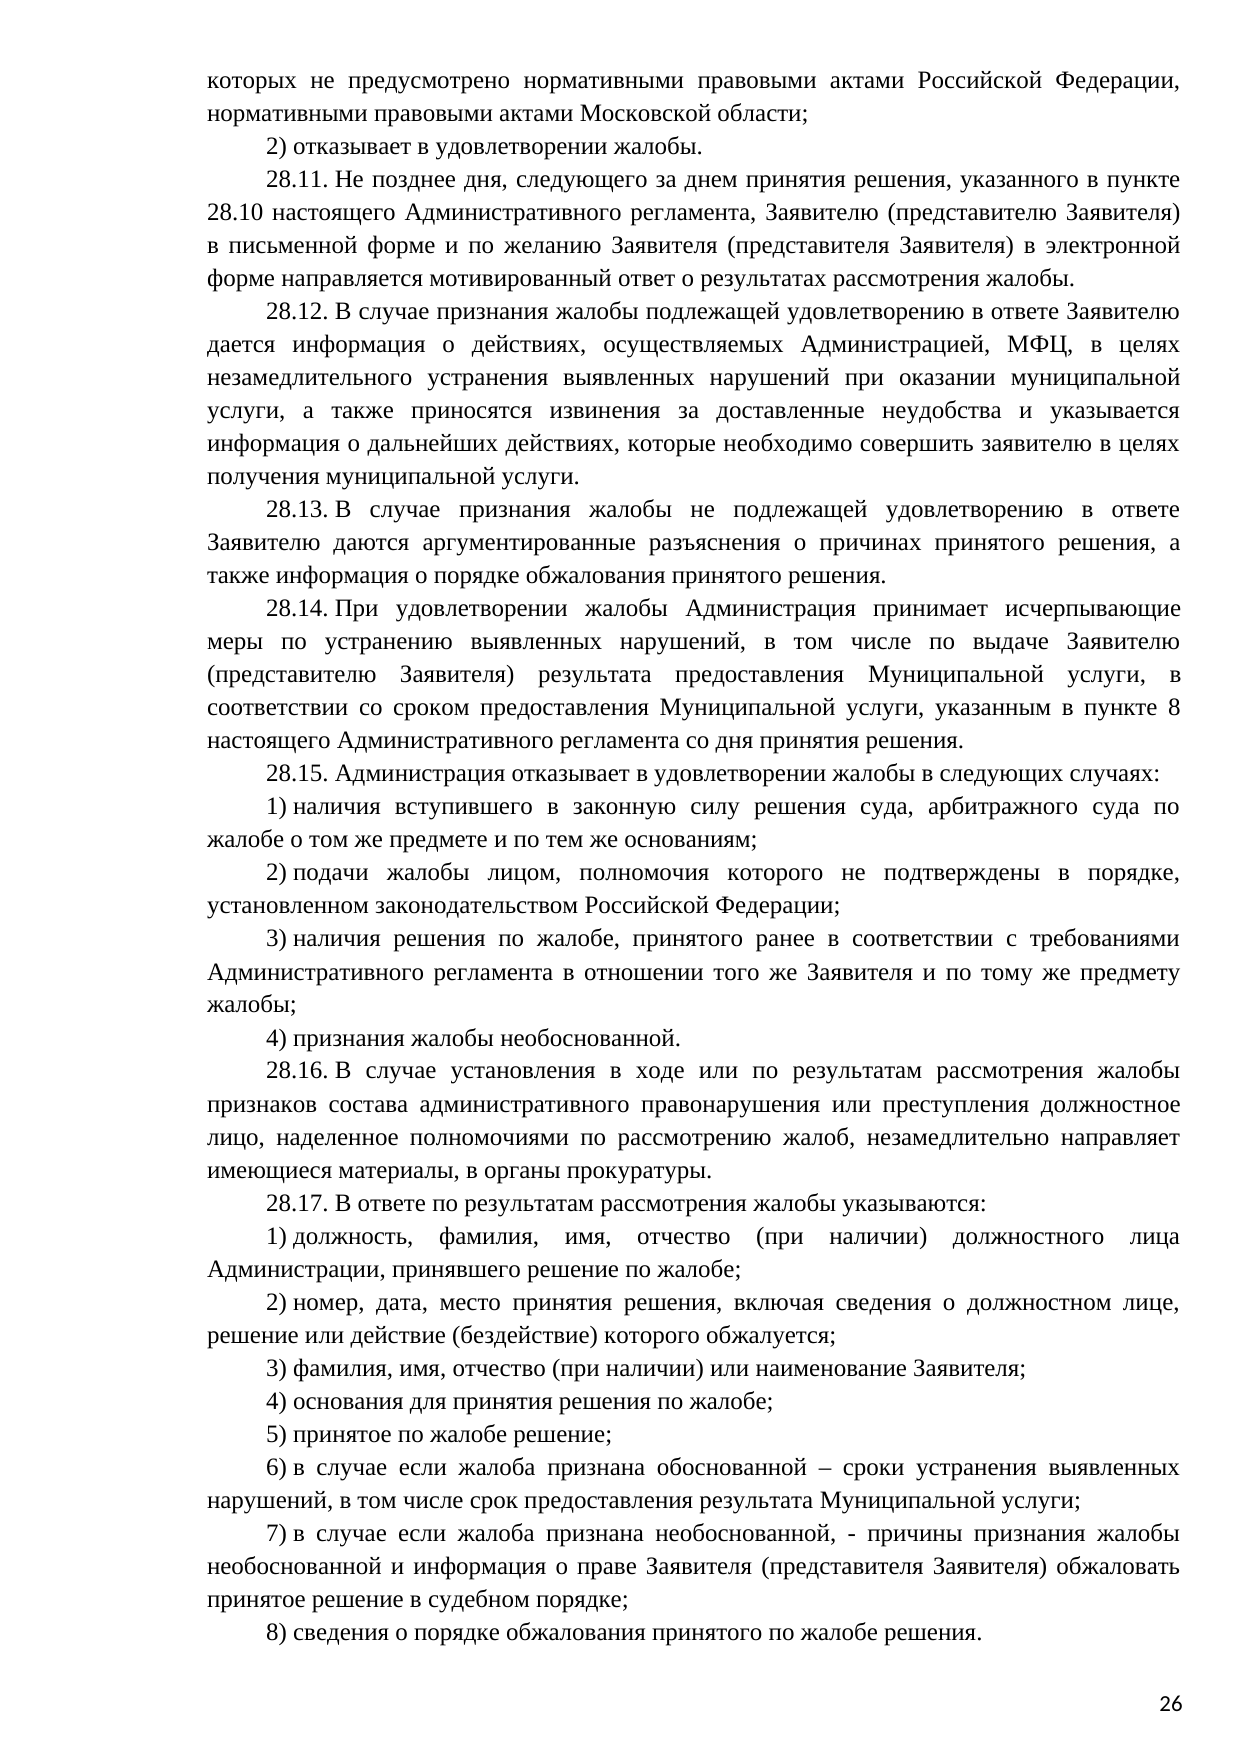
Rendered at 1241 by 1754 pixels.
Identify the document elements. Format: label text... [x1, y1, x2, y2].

list основания для принятия решения по жалобе; [207, 1386, 1181, 1414]
text отказывает в удовлетворении жалобы. [207, 131, 1181, 160]
list номер, дата, место принятия решения, включая сведения о должностном лице, решение или действие (бездействие) которого обжалуется; [207, 1287, 1181, 1348]
list сведения о порядке обжалования принятого по жалобе решения. [207, 1617, 1181, 1646]
text В случае признания жалобы подлежащей удовлетворению в ответе Заявителю дается информация о действиях, осуществляемых Администрацией, МФЦ, в целях незамедлительного устранения выявленных нарушений при оказании муниципальной услуги, а также приносятся извинения за доставленные неудобства и указывается информация о дальнейших действиях, которые необходимо совершить заявителю в целях получения муниципальной услуги. [207, 296, 1181, 490]
list признания жалобы необоснованной. [207, 1023, 1181, 1051]
list наличия вступившего в законную силу решения суда, арбитражного суда по жалобе о том же предмете и по тем же основаниям; [207, 791, 1181, 853]
text Не позднее дня, следующего за днем принятия решения, указанного в пункте 28.10 настоящего Административного регламента, Заявителю (представителю Заявителя) в письменной форме и по желанию Заявителя (представителя Заявителя) в электронной форме направляется мотивированный ответ о результатах рассмотрения жалобы. [207, 164, 1181, 292]
text В случае установления в ходе или по результатам рассмотрения жалобы признаков состава административного правонарушения или преступления должностное лицо, наделенное полномочиями по рассмотрению жалоб, незамедлительно направляет имеющиеся материалы, в органы прокуратуры. [207, 1056, 1181, 1183]
list в случае если жалоба признана необоснованной, - причины признания жалобы необоснованной и информация о праве Заявителя (представителя Заявителя) обжаловать принятое решение в судебном порядке; [207, 1518, 1181, 1613]
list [207, 65, 1181, 127]
list должность, фамилия, имя, отчество (при наличии) должностного лица Администрации, принявшего решение по жалобе; [207, 1221, 1181, 1282]
text При удовлетворении жалобы Администрация принимает исчерпывающие меры по устранению выявленных нарушений, в том числе по выдаче Заявителю (представителю Заявителя) результата предоставления Муниципальной услуги, в соответствии со сроком предоставления Муниципальной услуги, указанным в пункте 8 настоящего Административного регламента со дня принятия решения. [207, 593, 1181, 754]
list принятое по жалобе решение; [207, 1419, 1181, 1448]
list наличия решения по жалобе, принятого ранее в соответствии с требованиями Административного регламента в отношении того же Заявителя и по тому же предмету жалобы; [207, 923, 1181, 1018]
text Администрация отказывает в удовлетворении жалобы в следующих случаях: [207, 758, 1181, 787]
list фамилия, имя, отчество (при наличии) или наименование Заявителя; [207, 1353, 1181, 1382]
text В ответе по результатам рассмотрения жалобы указываются: [207, 1188, 1181, 1216]
list в случае если жалоба признана обоснованной – сроки устранения выявленных нарушений, в том числе срок предоставления результата Муниципальной услуги; [207, 1452, 1181, 1514]
text В случае признания жалобы не подлежащей удовлетворению в ответе Заявителю даются аргументированные разъяснения о причинах принятого решения, а также информация о порядке обжалования принятого решения. [207, 494, 1181, 589]
list подачи жалобы лицом, полномочия которого не подтверждены в порядке, установленном законодательством Российской Федерации; [207, 857, 1181, 919]
